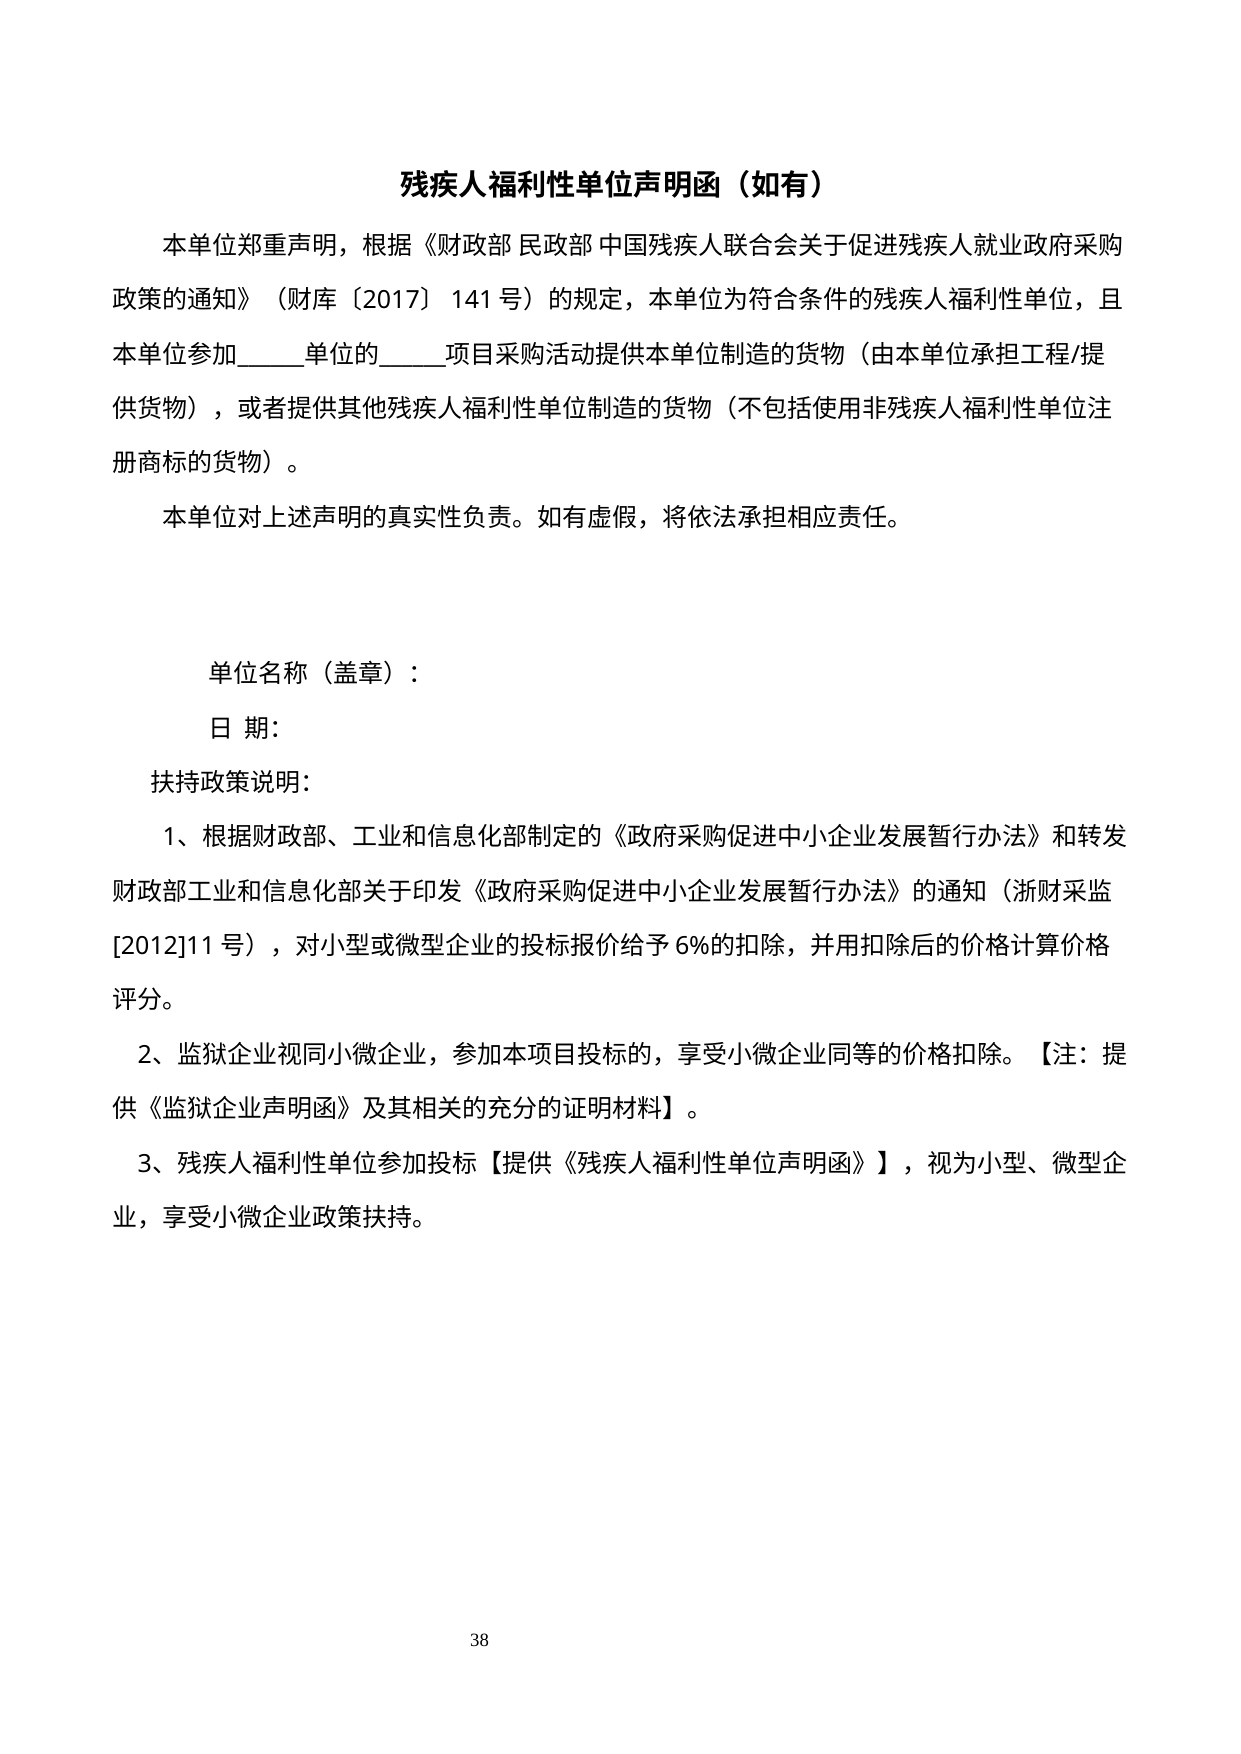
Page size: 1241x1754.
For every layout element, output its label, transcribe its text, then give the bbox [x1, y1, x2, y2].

text 单位名称（盖章）： [112, 654, 965, 690]
text 本单位对上述声明的真实性负责。如有虚假，将依法承担相应责任。 [112, 497, 1128, 533]
text 2、监狱企业视同小微企业，参加本项目投标的，享受小微企业同等的价格扣除。【注：提供《监狱企业声明函》及其相关的充分的证明材料】。 [112, 1034, 1128, 1125]
text 3、残疾人福利性单位参加投标【提供《残疾人福利性单位声明函》】，视为小型、微型企业，享受小微企业政策扶持。 [112, 1143, 1128, 1234]
text 日 期： [112, 708, 965, 744]
text 本单位郑重声明，根据《财政部 民政部 中国残疾人联合会关于促进残疾人就业政府采购政策的通知》（财库〔2017〕 141号）的规定，本单位为符合条件的残疾人福利性单位，且本单位参加______单位的______项目采购活动提供本单位制造的货物（由本单位承担工程/提供货物），或者提供其他残疾人福利性单位制造的货物（不包括使用非残疾人福利性单位注册商标的货物）。 [112, 225, 1128, 479]
text 扶持政策说明： [150, 762, 1128, 799]
text 1、根据财政部、工业和信息化部制定的《政府采购促进中小企业发展暂行办法》和转发财政部工业和信息化部关于印发《政府采购促进中小企业发展暂行办法》的通知（浙财采监[2012]11号），对小型或微型企业的投标报价给予6%的扣除，并用扣除后的价格计算价格评分。 [112, 817, 1128, 1016]
text 残疾人福利性单位声明函（如有） [112, 162, 1128, 204]
